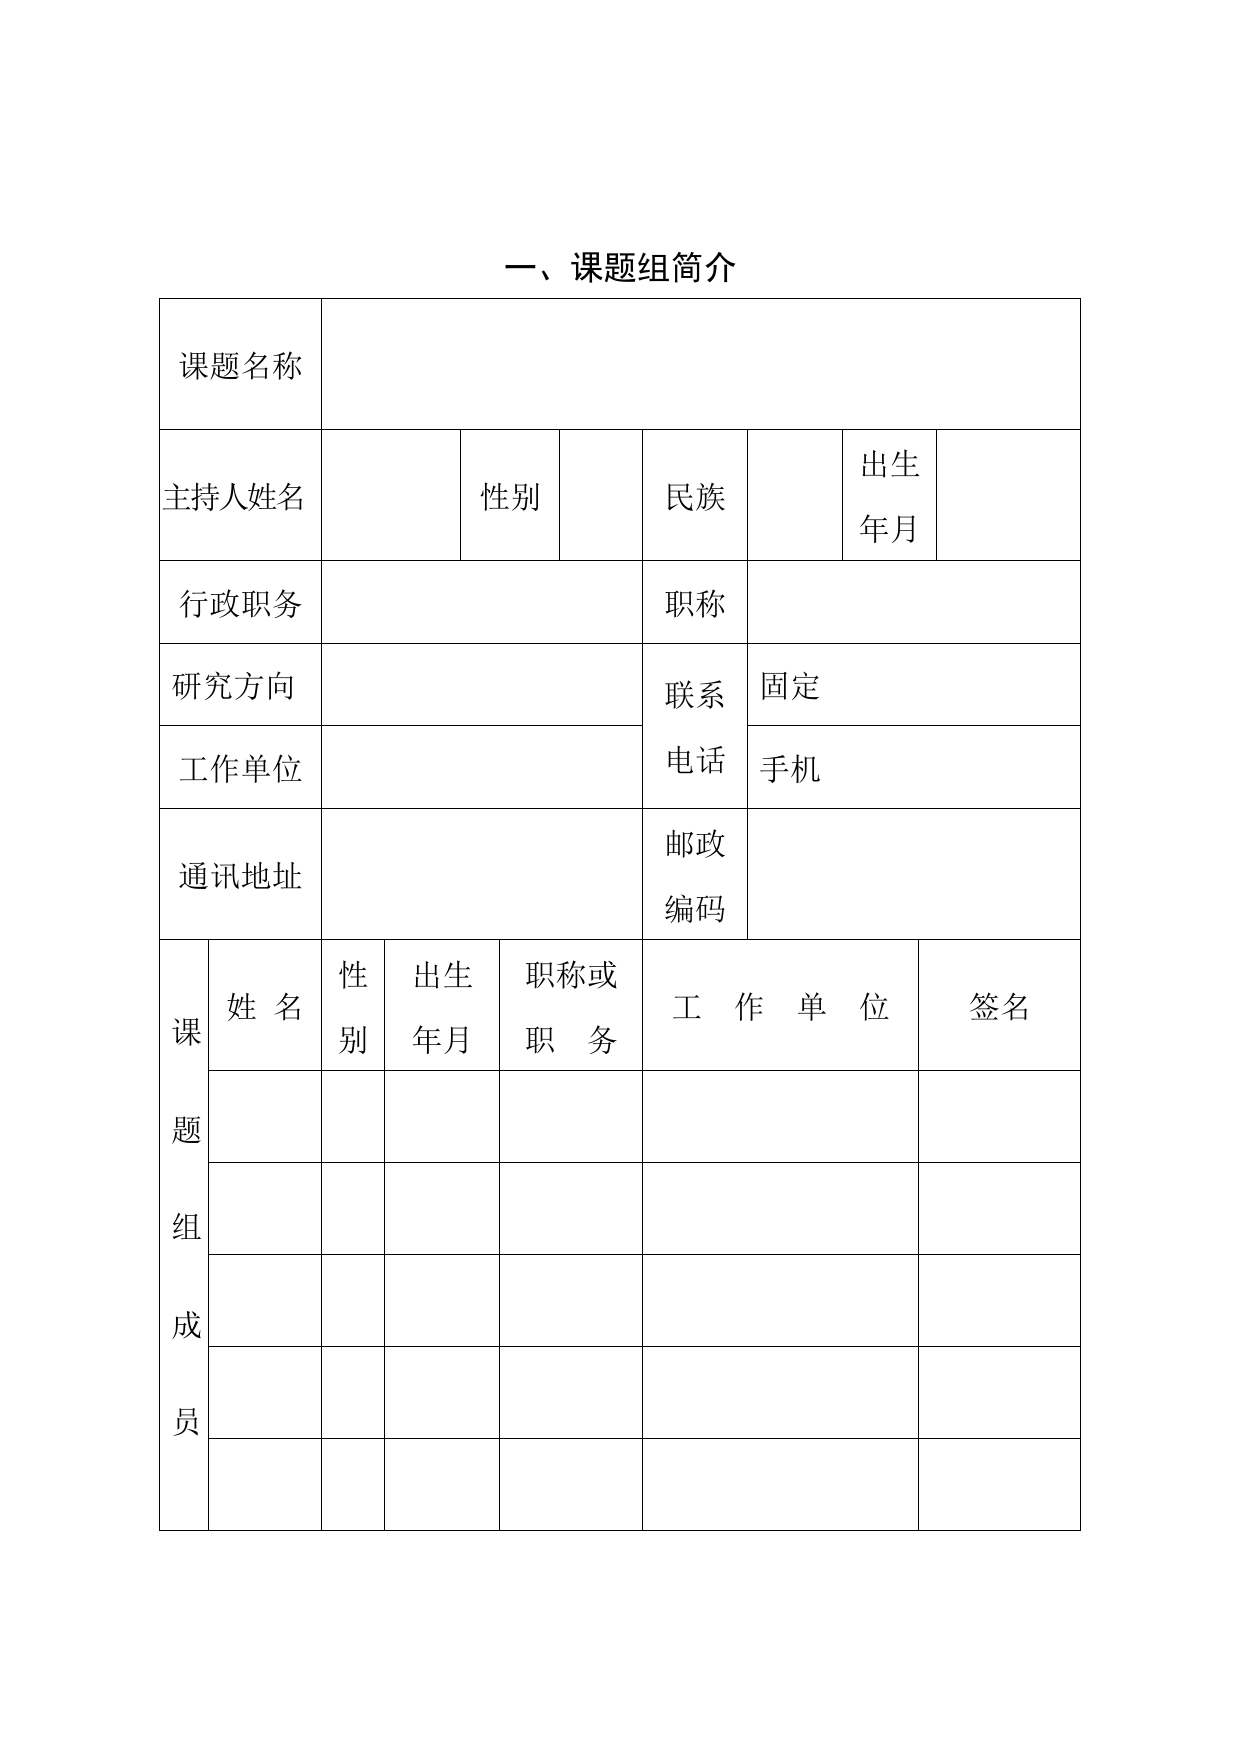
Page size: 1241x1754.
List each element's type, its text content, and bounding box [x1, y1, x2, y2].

table_cell [643, 1071, 918, 1162]
table_cell [385, 1347, 499, 1438]
table_cell 行政职务 [160, 561, 321, 643]
table_cell [322, 1255, 384, 1346]
table_cell 工 作 单 位 [643, 940, 918, 1070]
table_cell [748, 809, 1080, 939]
table_cell [322, 561, 642, 643]
table_cell [500, 1163, 642, 1254]
table_cell [500, 1071, 642, 1162]
table_cell [919, 1439, 1080, 1530]
table_cell [560, 430, 642, 560]
table_cell [322, 1439, 384, 1530]
table_header [322, 299, 1080, 429]
table_cell 工作单位 [160, 726, 321, 808]
table_cell 主持人姓名 [160, 430, 321, 560]
table_cell 性别 [322, 940, 384, 1070]
table_cell 联系 电话 [643, 644, 747, 808]
table_cell [500, 1347, 642, 1438]
table_cell 职称 [643, 561, 747, 643]
table_cell 邮政 编码 [643, 809, 747, 939]
table_cell [385, 1255, 499, 1346]
table_cell [919, 1163, 1080, 1254]
table_cell 通讯地址 [160, 809, 321, 939]
table_cell [322, 1163, 384, 1254]
table_cell [643, 1439, 918, 1530]
table_cell [919, 1255, 1080, 1346]
text 一、课题组简介 [165, 233, 1075, 298]
table_cell 出生年月 [843, 430, 936, 560]
table_cell 课题组成员 [160, 940, 208, 1530]
table_cell [209, 1439, 321, 1530]
table_cell [643, 1347, 918, 1438]
table_cell [322, 726, 642, 808]
table_cell [322, 644, 642, 725]
table_cell [748, 561, 1080, 643]
table_cell 职称或 职 务 [500, 940, 642, 1070]
table_cell [500, 1255, 642, 1346]
table_cell [643, 1163, 918, 1254]
table_cell [385, 1439, 499, 1530]
table_cell 签名 [919, 940, 1080, 1070]
table_cell [385, 1163, 499, 1254]
table_cell [919, 1347, 1080, 1438]
table_cell 姓 名 [209, 940, 321, 1070]
table_cell 民族 [643, 430, 747, 560]
table_cell [209, 1255, 321, 1346]
table_cell [322, 1071, 384, 1162]
table_header 课题名称 [160, 299, 321, 429]
table_cell [322, 430, 460, 560]
table_cell 固定 [748, 644, 1080, 725]
table_cell [322, 1347, 384, 1438]
table_cell [500, 1439, 642, 1530]
table_cell 研究方向 [160, 644, 321, 725]
table_cell [748, 430, 842, 560]
table_cell 手机 [748, 726, 1080, 808]
table_cell [643, 1255, 918, 1346]
table_cell [209, 1163, 321, 1254]
table_cell 性别 [461, 430, 559, 560]
table_cell [919, 1071, 1080, 1162]
table_cell [385, 1071, 499, 1162]
table_cell [209, 1071, 321, 1162]
table_cell 出生 年月 [385, 940, 499, 1070]
table_cell [209, 1347, 321, 1438]
table_cell [322, 809, 642, 939]
table_cell [937, 430, 1080, 560]
